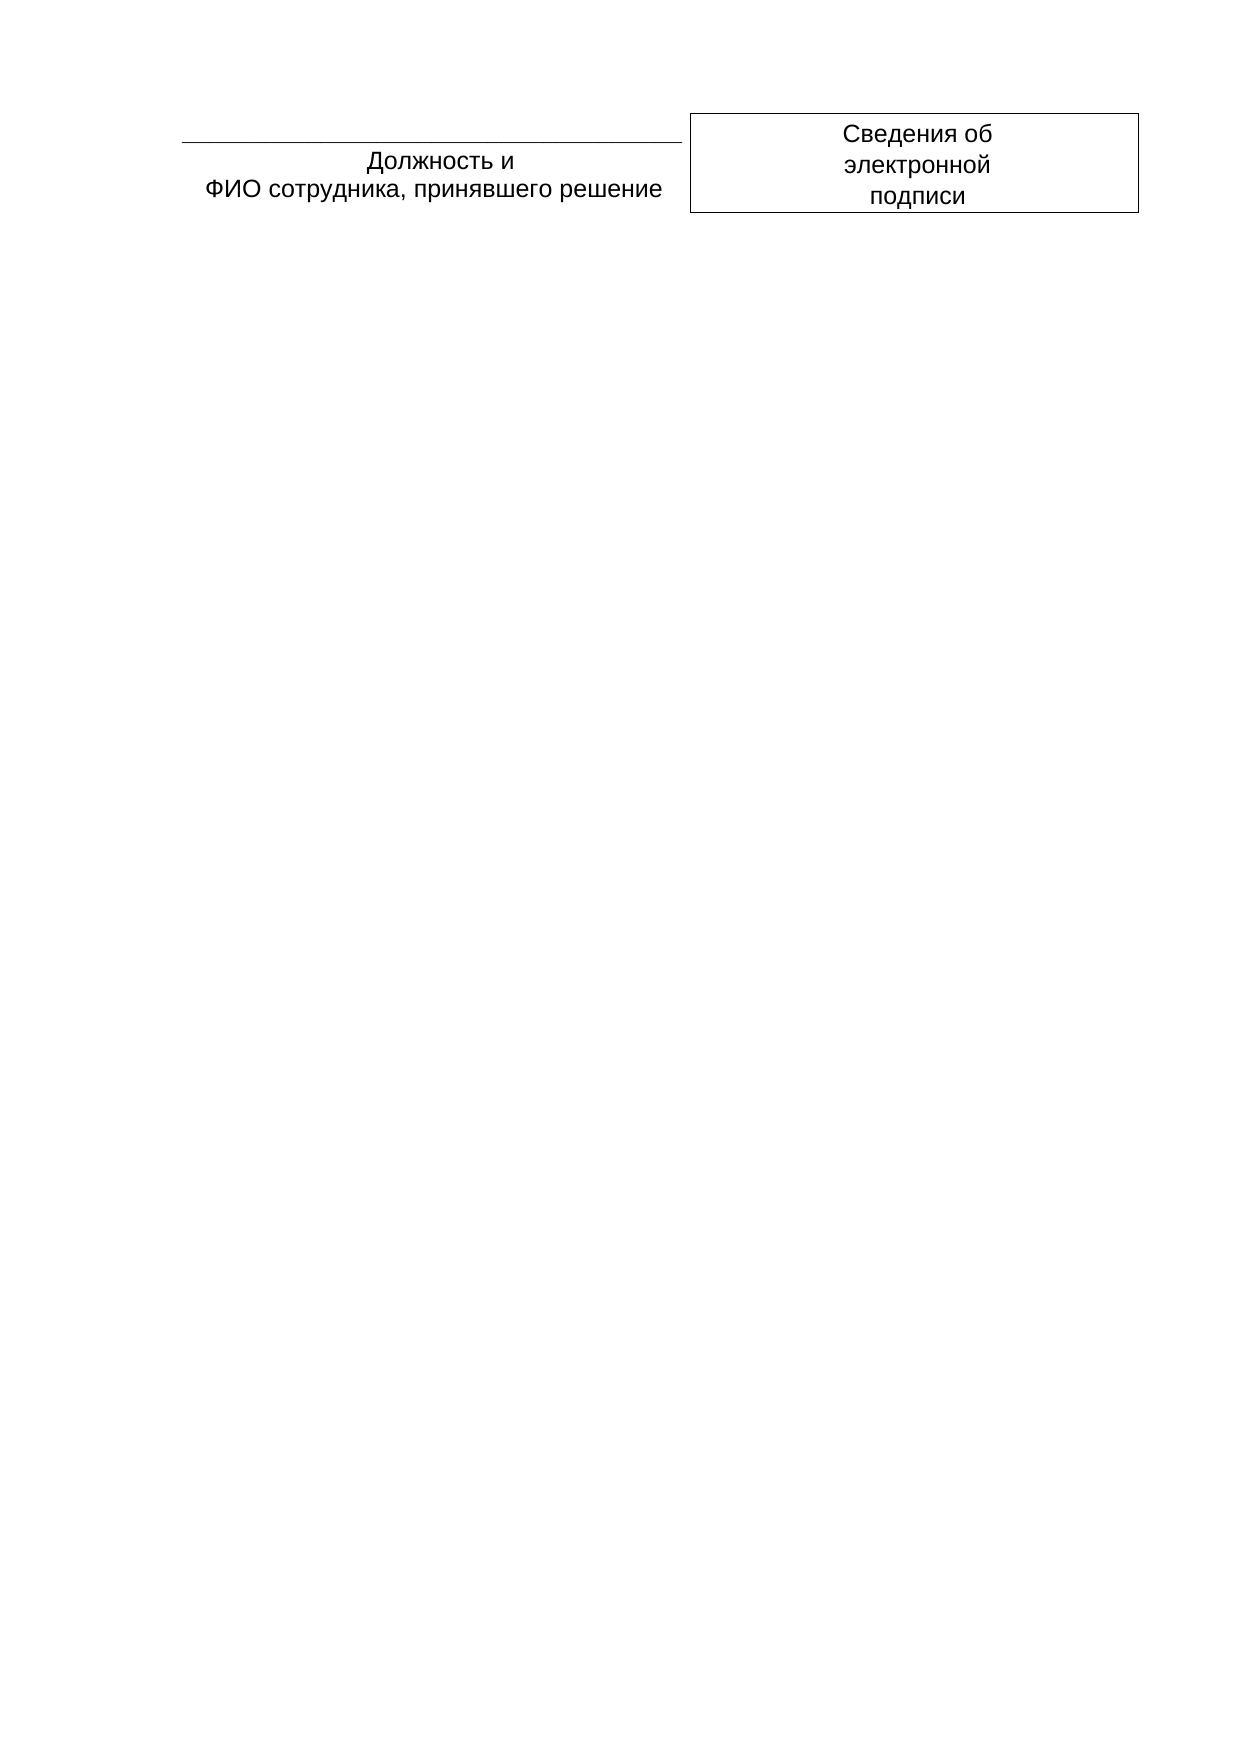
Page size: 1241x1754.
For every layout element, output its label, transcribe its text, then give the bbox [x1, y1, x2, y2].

text ____________________________________ Должность и [177, 118, 690, 174]
table_header Сведения об электронной подписи [691, 114, 1138, 212]
text ФИО сотрудника, принявшего решение [177, 174, 690, 203]
